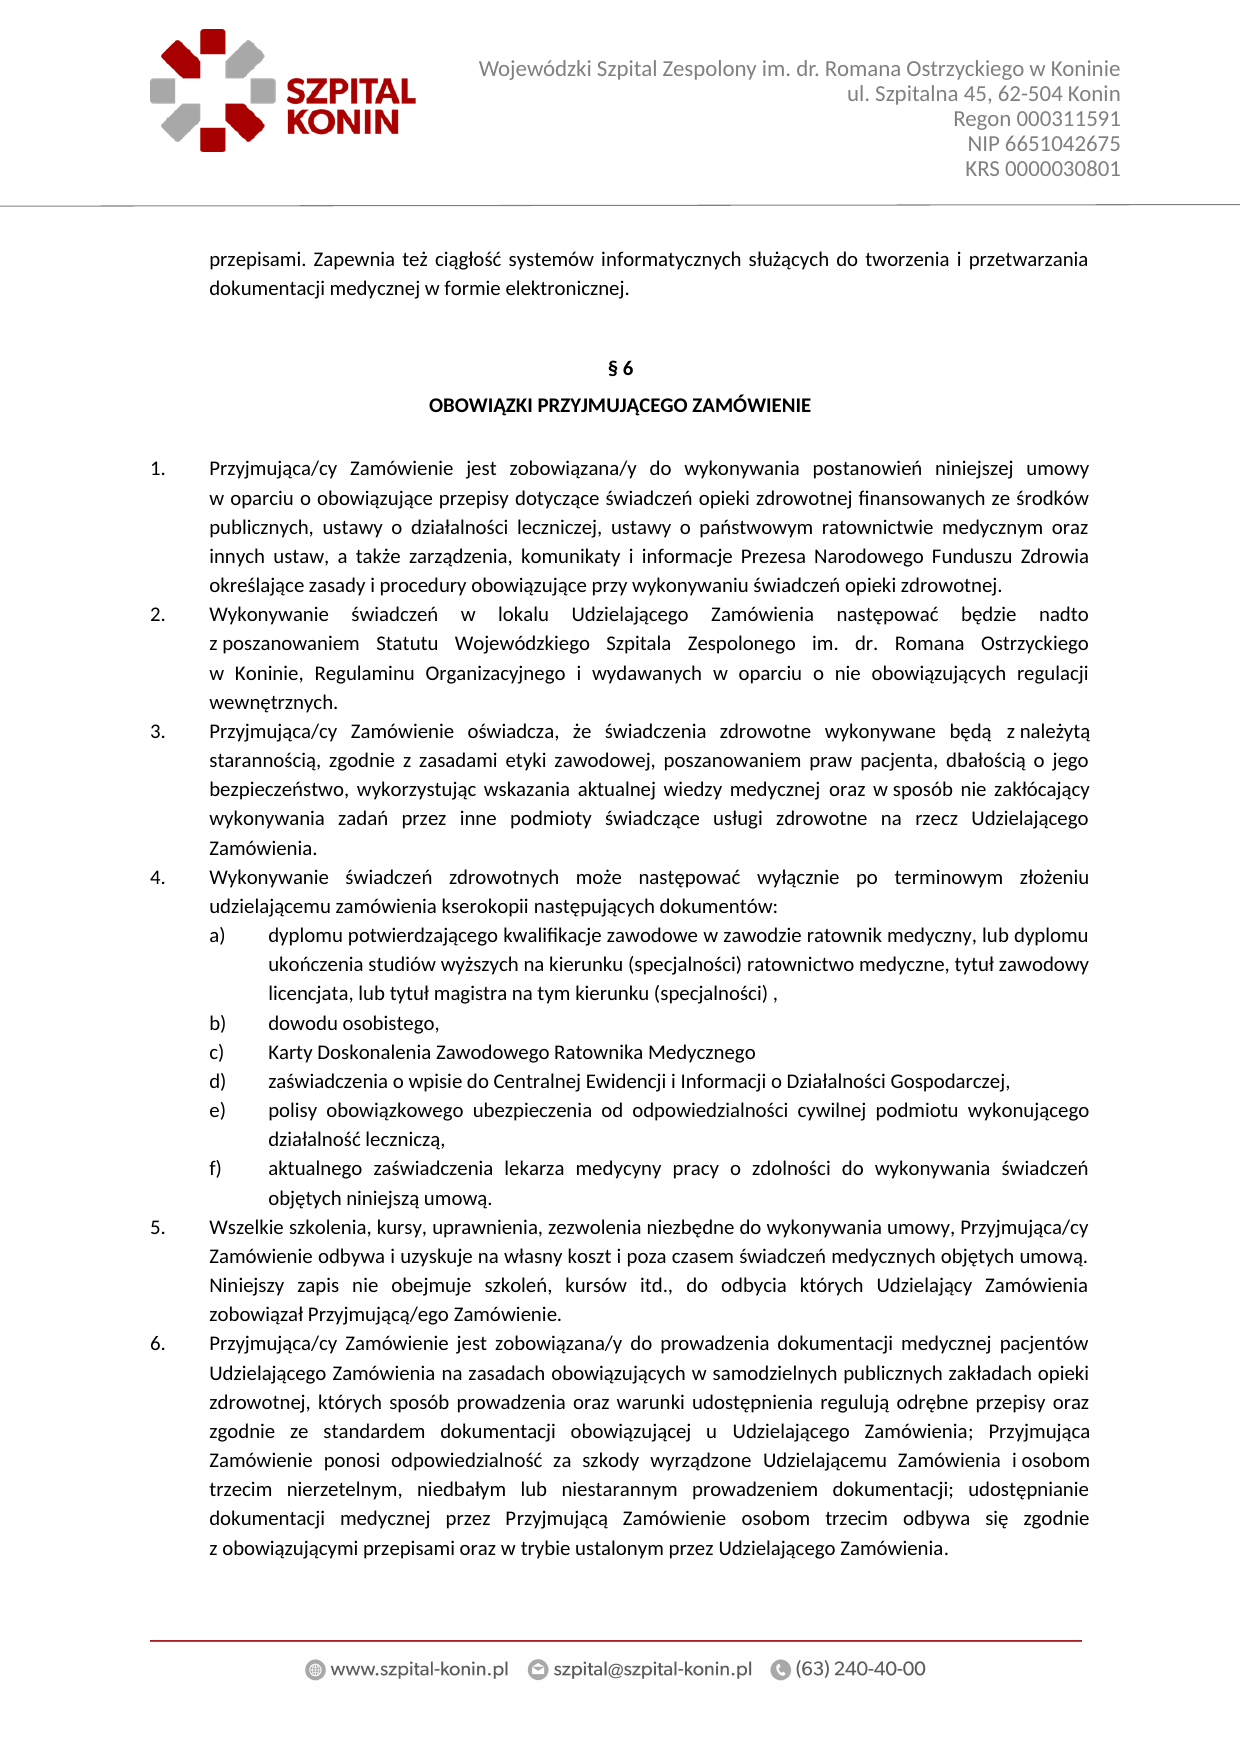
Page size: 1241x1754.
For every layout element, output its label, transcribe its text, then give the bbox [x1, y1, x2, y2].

text Wykonywanie świadczeń w lokalu Udzielającego Zamówienia następować będzie nadto z poszanowaniem Statutu Wojewódzkiego Szpitala Zespolonego im. dr. Romana Ostrzyckiego w Koninie, Regulaminu Organizacyjnego i wydawanych w oparciu o nie obowiązujących regulacji wewnętrznych. [150, 601, 1090, 714]
text Wszelkie szkolenia, kursy, uprawnienia, zezwolenia niezbędne do wykonywania umowy, Przyjmująca/cy Zamówienie odbywa i uzyskuje na własny koszt i poza czasem świadczeń medycznych objętych umową. Niniejszy zapis nie obejmuje szkoleń, kursów itd., do odbycia których Udzielający Zamówienia zobowiązał Przyjmującą/ego Zamówienie. [150, 1214, 1090, 1327]
picture [150, 1640, 1082, 1752]
list aktualnego zaświadczenia lekarza medycyny pracy o zdolności do wykonywania świadczeń objętych niniejszą umową. [209, 1156, 1090, 1210]
text Przyjmująca/cy Zamówienie jest zobowiązana/y do wykonywania postanowień niniejszej umowy w oparciu o obowiązujące przepisy dotyczące świadczeń opieki zdrowotnej finansowanych ze środków publicznych, ustawy o działalności leczniczej, ustawy o państwowym ratownictwie medycznym oraz innych ustaw, a także zarządzenia, komunikaty i informacje Prezesa Narodowego Funduszu Zdrowia określające zasady i procedury obowiązujące przy wykonywaniu świadczeń opieki zdrowotnej. [150, 456, 1090, 598]
text Przyjmująca/cy Zamówienie oświadcza, że świadczenia zdrowotne wykonywane będą z należytą starannością, zgodnie z zasadami etyki zawodowej, poszanowaniem praw pacjenta, dbałością o jego bezpieczeństwo, wykorzystując wskazania aktualnej wiedzy medycznej oraz w sposób nie zakłócający wykonywania zadań przez inne podmioty świadczące usługi zdrowotne na rzecz Udzielającego Zamówienia. [150, 718, 1090, 860]
text Przyjmująca/cy Zamówienie jest zobowiązana/y do prowadzenia dokumentacji medycznej pacjentów Udzielającego Zamówienia na zasadach obowiązujących w samodzielnych publicznych zakładach opieki zdrowotnej, których sposób prowadzenia oraz warunki udostępnienia regulują odrębne przepisy oraz zgodnie ze standardem dokumentacji obowiązującej u Udzielającego Zamówienia; Przyjmująca Zamówienie ponosi odpowiedzialność za szkody wyrządzone Udzielającemu Zamówienia i osobom trzecim nierzetelnym, niedbałym lub niestarannym prowadzeniem dokumentacji; udostępnianie dokumentacji medycznej przez Przyjmującą Zamówienie osobom trzecim odbywa się zgodnie z obowiązującymi przepisami oraz w trybie ustalonym przez Udzielającego Zamówienia. [150, 1331, 1090, 1560]
list zaświadczenia o wpisie do Centralnej Ewidencji i Informacji o Działalności Gospodarczej, [209, 1068, 1090, 1093]
text OBOWIĄZKI PRZYJMUJĄCEGO ZAMÓWIENIE [150, 393, 1090, 418]
list dyplomu potwierdzającego kwalifikacje zawodowe w zawodzie ratownik medyczny, lub dyplomu ukończenia studiów wyższych na kierunku (specjalności) ratownictwo medyczne, tytuł zawodowy licencjata, lub tytuł magistra na tym kierunku (specjalności) , [209, 922, 1090, 1006]
list dowodu osobistego, [209, 1010, 1090, 1035]
list polisy obowiązkowego ubezpieczenia od odpowiedzialności cywilnej podmiotu wykonującego działalność leczniczą, [209, 1097, 1090, 1152]
text Wykonywanie świadczeń zdrowotnych może następować wyłącznie po terminowym złożeniu udzielającemu zamówienia kserokopii następujących dokumentów: [150, 864, 1090, 918]
list Karty Doskonalenia Zawodowego Ratownika Medycznego [209, 1039, 1090, 1064]
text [150, 246, 1090, 301]
